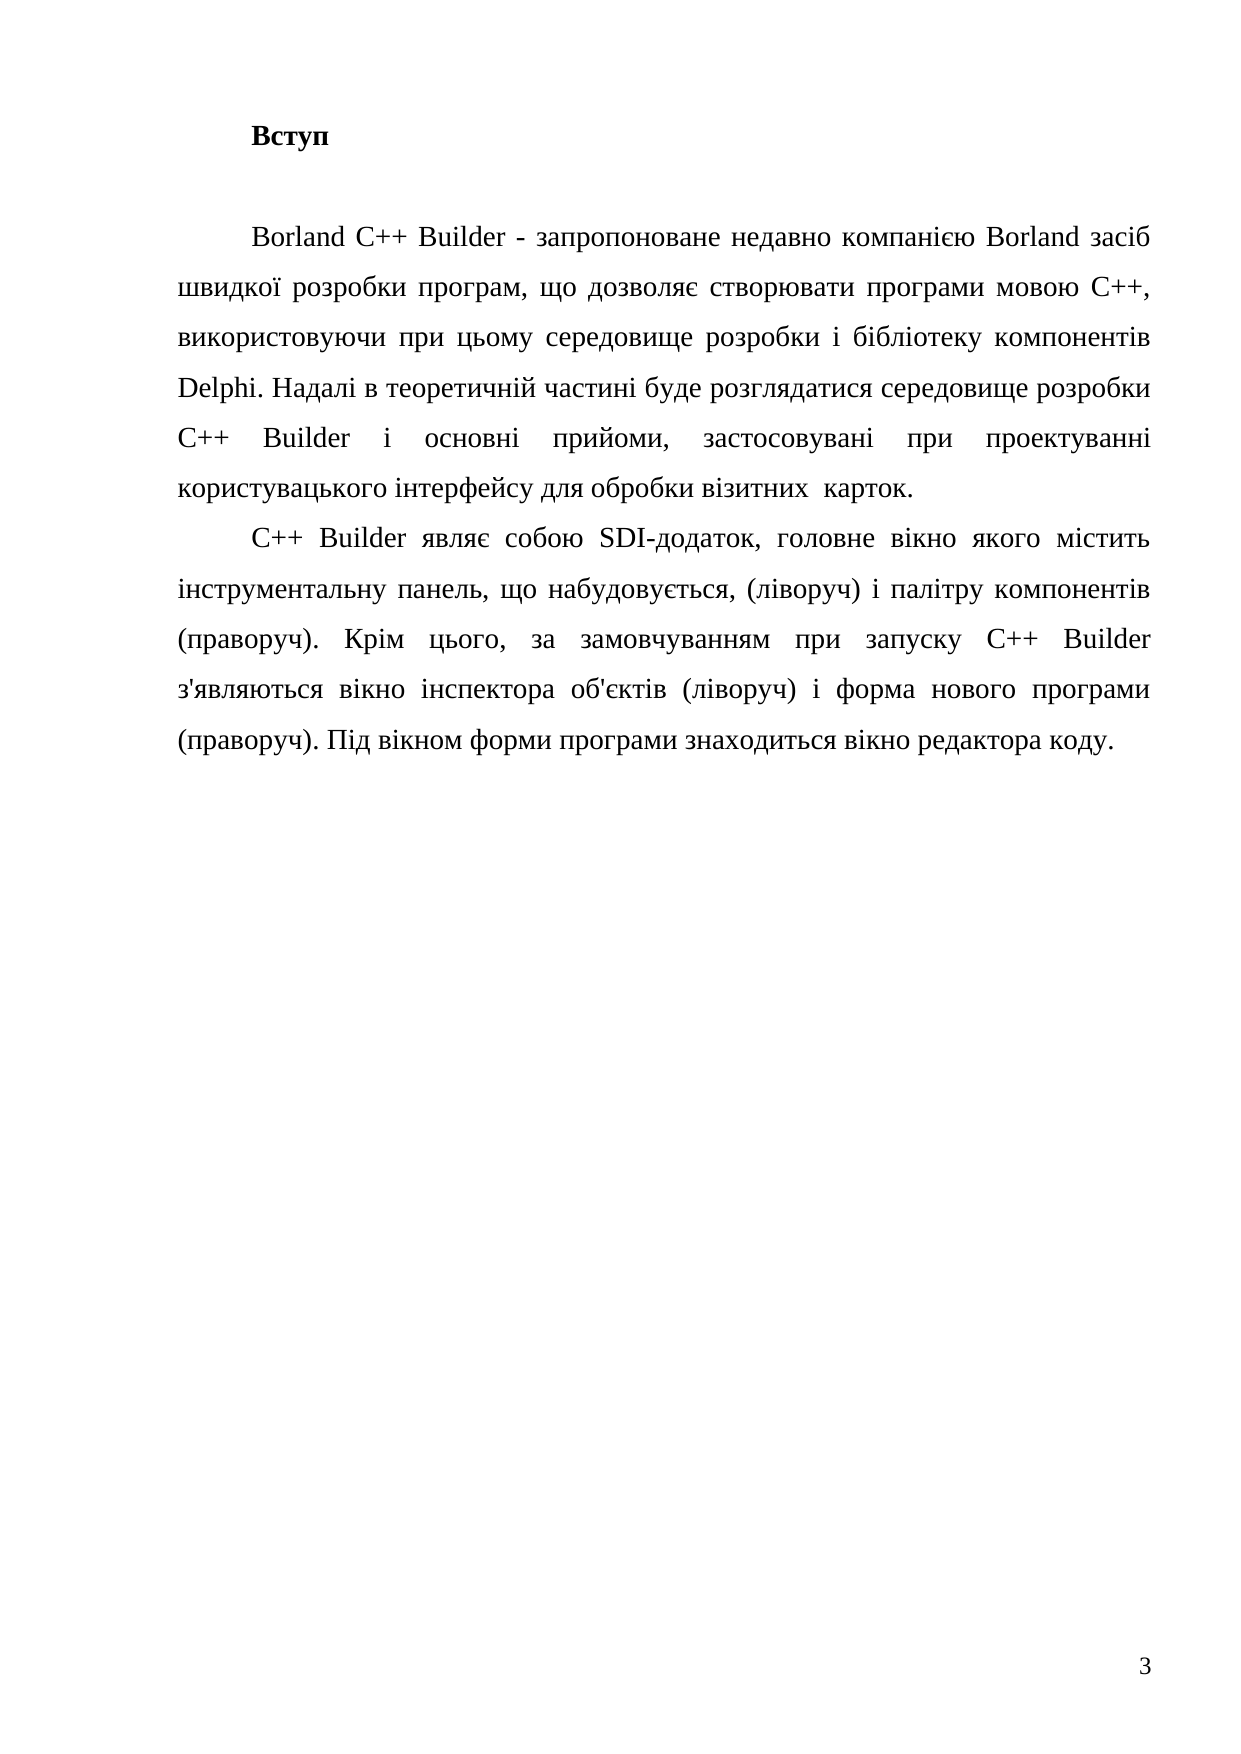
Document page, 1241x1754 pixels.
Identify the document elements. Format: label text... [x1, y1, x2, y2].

text Вступ [177, 118, 1152, 152]
text C++ Builder являє собою SDI-додаток, головне вікно якого містить інструментальну панель, що набудовується, (ліворуч) і палітру компонентів (праворуч). Крім цього, за замовчуванням при запуску C++ Builder з'являються вікно інспектора об'єктів (ліворуч) і форма нового програми (праворуч). Під вікном форми програми знаходиться вікно редактора коду. [177, 521, 1152, 755]
subtitle Borland C++ Builder - запропоноване недавно компанією Borland засіб швидкої розробки програм, що дозволяє створювати програми мовою C++, використовуючи при цьому середовище розробки і бібліотеку компонентів Delphi. Надалі в теоретичній частині буде розглядатися середовище розробки C++ Builder і основні прийоми, застосовувані при проектуванні користувацького інтерфейсу для обробки візитних карток. [177, 219, 1152, 504]
